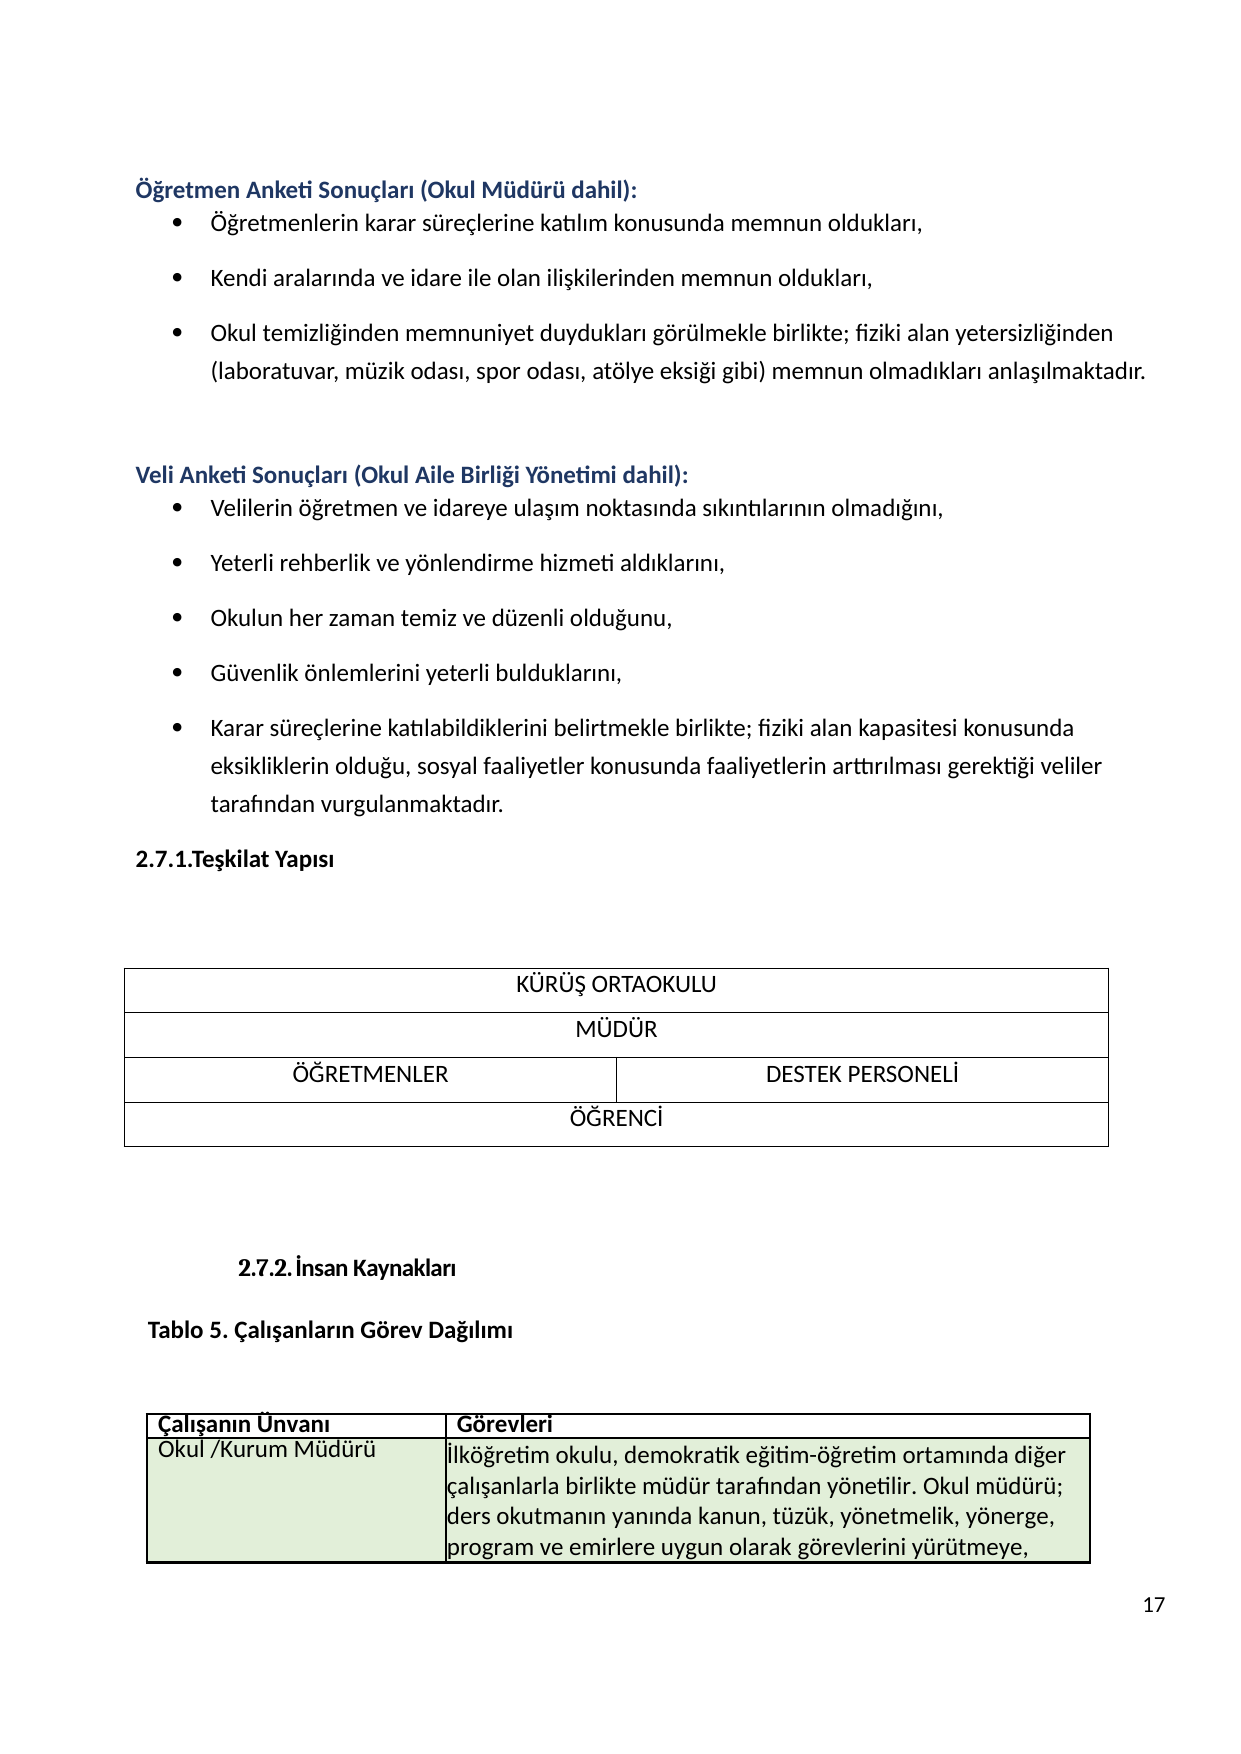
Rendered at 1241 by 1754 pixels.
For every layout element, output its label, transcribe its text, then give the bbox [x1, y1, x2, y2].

table_cell Okul /Kurum Müdürü [148, 1439, 445, 1561]
table_cell MÜDÜR [125, 1013, 1108, 1057]
table_header Görevleri [447, 1415, 1089, 1437]
text 2.7.1.Teşkilat Yapısı [135, 843, 1165, 873]
subtitle Öğretmen Anketi Sonuçları (Okul Müdürü dahil): [135, 174, 1165, 205]
list Yeterli rehberlik ve yönlendirme hizmeti aldıklarını, [173, 547, 1165, 578]
list Güvenlik önlemlerini yeterli bulduklarını, [173, 657, 1165, 687]
table_header Çalışanın Ünvanı [148, 1415, 445, 1437]
subtitle Veli Anketi Sonuçları (Okul Aile Birliği Yönetimi dahil): [135, 459, 1165, 490]
text Tablo 5. Çalışanların Görev Dağılımı [148, 1314, 1165, 1344]
list Öğretmenlerin karar süreçlerine katılım konusunda memnun oldukları, [173, 207, 1165, 238]
list Velilerin öğretmen ve idareye ulaşım noktasında sıkıntılarının olmadığını, [173, 492, 1165, 523]
list Okul temizliğinden memnuniyet duydukları görülmekle birlikte; fiziki alan yetersizliğinden (laboratuvar, müzik odası, spor odası, atölye eksiği gibi) memnun olmadıkları anlaşılmaktadır. [173, 317, 1165, 386]
table_header KÜRÜŞ ORTAOKULU [125, 969, 1108, 1012]
table_cell ÖĞRENCİ [125, 1103, 1108, 1146]
table_cell ÖĞRETMENLER [125, 1058, 616, 1102]
list Okulun her zaman temiz ve düzenli olduğunu, [173, 602, 1165, 633]
list Karar süreçlerine katılabildiklerini belirtmekle birlikte; fiziki alan kapasitesi konusunda eksikliklerin olduğu, sosyal faaliyetler konusunda faaliyetlerin arttırılması gerektiği veliler tarafından vurgulanmaktadır. [173, 712, 1165, 818]
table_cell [447, 1439, 1089, 1561]
list Kendi aralarında ve idare ile olan ilişkilerinden memnun oldukları, [173, 262, 1165, 293]
table_cell DESTEK PERSONELİ [617, 1058, 1108, 1102]
subtitle İnsan Kaynakları [238, 1252, 1165, 1282]
